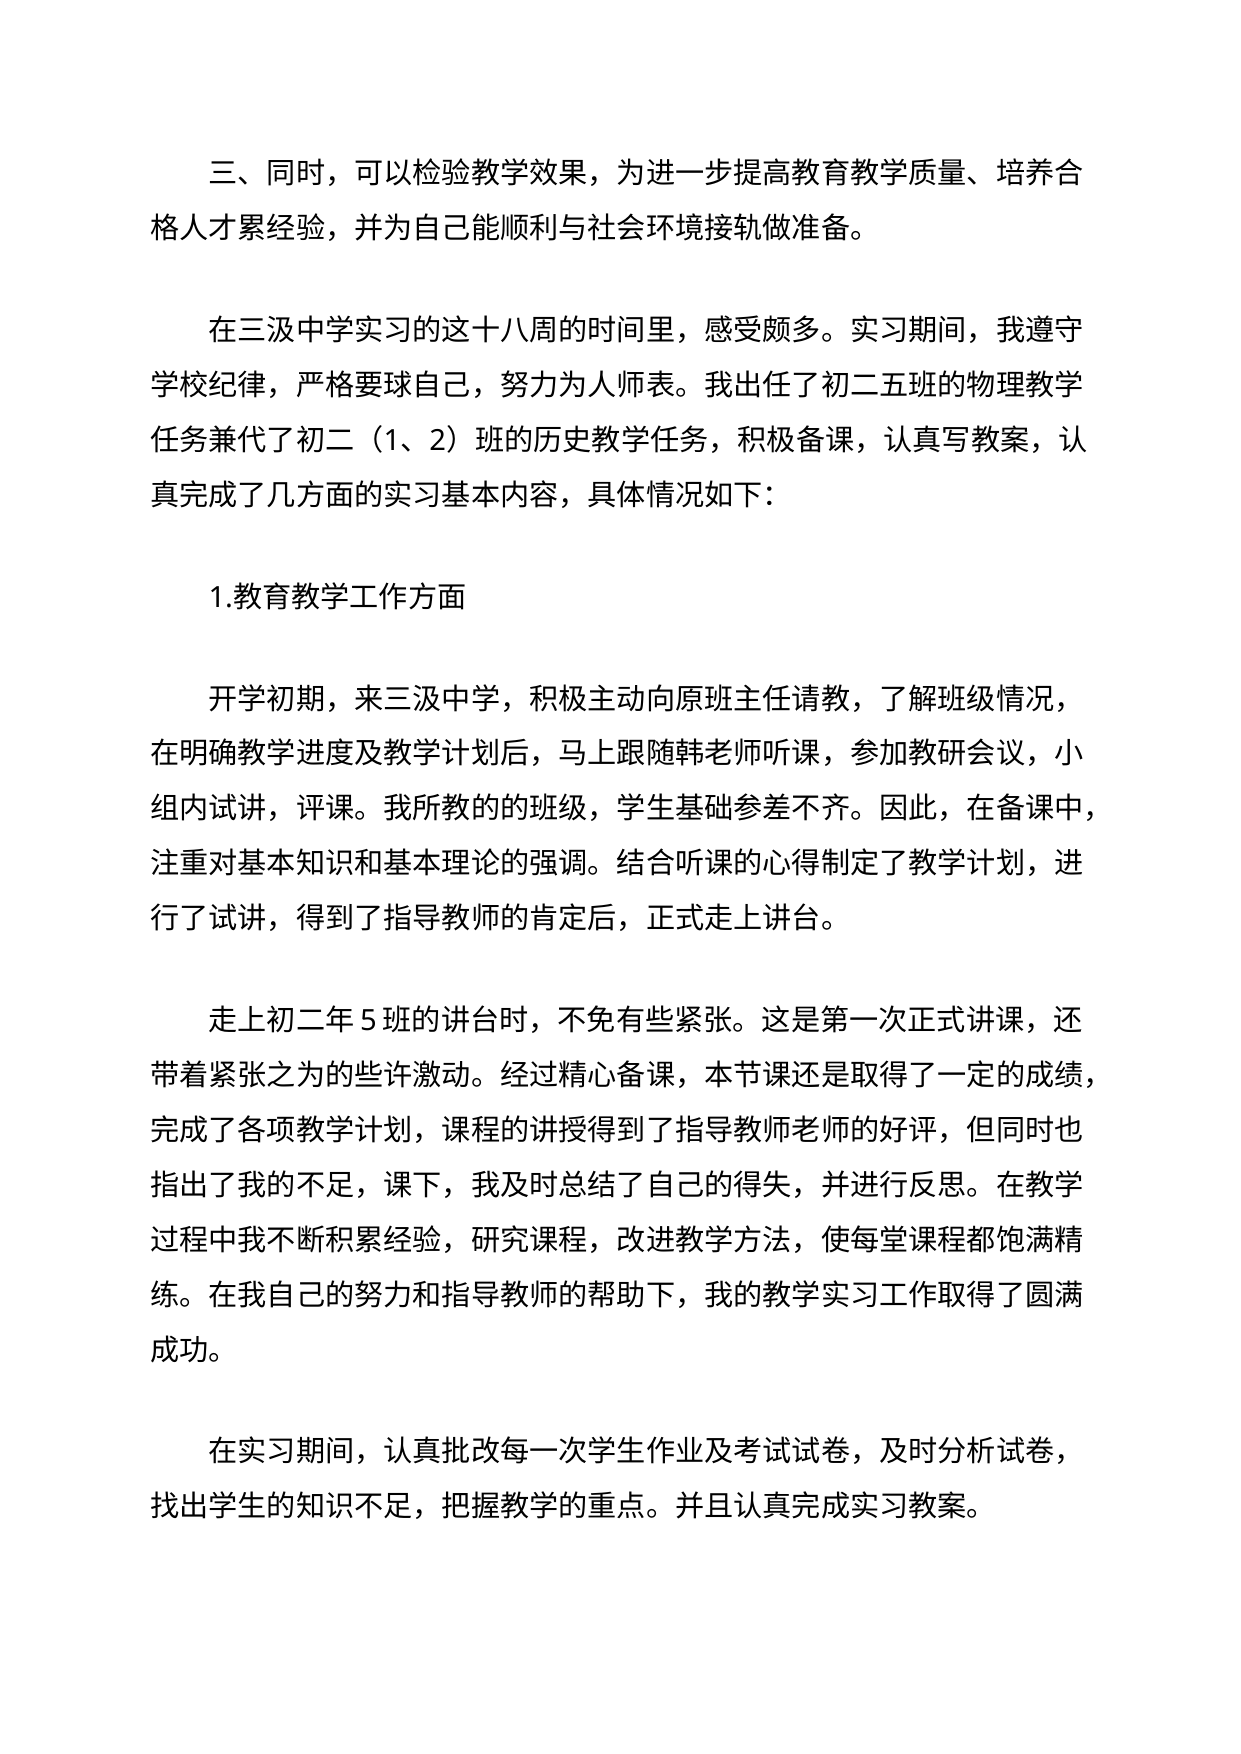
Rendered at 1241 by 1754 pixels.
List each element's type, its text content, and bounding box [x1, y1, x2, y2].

text 走上初二年5班的讲台时，不免有些紧张。这是第一次正式讲课，还带着紧张之为的些许激动。经过精心备课，本节课还是取得了一定的成绩，完成了各项教学计划，课程的讲授得到了指导教师老师的好评，但同时也指出了我的不足，课下，我及时总结了自己的得失，并进行反思。在教学过程中我不断积累经验，研究课程，改进教学方法，使每堂课程都饱满精练。在我自己的努力和指导教师的帮助下，我的教学实习工作取得了圆满成功。 [150, 997, 1090, 1368]
text 开学初期，来三汲中学，积极主动向原班主任请教，了解班级情况，在明确教学进度及教学计划后，马上跟随韩老师听课，参加教研会议，小组内试讲，评课。我所教的的班级，学生基础参差不齐。因此，在备课中，注重对基本知识和基本理论的强调。结合听课的心得制定了教学计划，进行了试讲，得到了指导教师的肯定后，正式走上讲台。 [150, 675, 1090, 937]
text 在实习期间，认真批改每一次学生作业及考试试卷，及时分析试卷，找出学生的知识不足，把握教学的重点。并且认真完成实习教案。 [150, 1428, 1090, 1525]
text 三、同时，可以检验教学效果，为进一步提高教育教学质量、培养合格人才累经验，并为自己能顺利与社会环境接轨做准备。 [150, 150, 1090, 247]
text 1.教育教学工作方面 [150, 573, 1090, 616]
text 在三汲中学实习的这十八周的时间里，感受颇多。实习期间，我遵守学校纪律，严格要球自己，努力为人师表。我出任了初二五班的物理教学任务兼代了初二（1、2）班的历史教学任务，积极备课，认真写教案，认真完成了几方面的实习基本内容，具体情况如下： [150, 307, 1090, 514]
